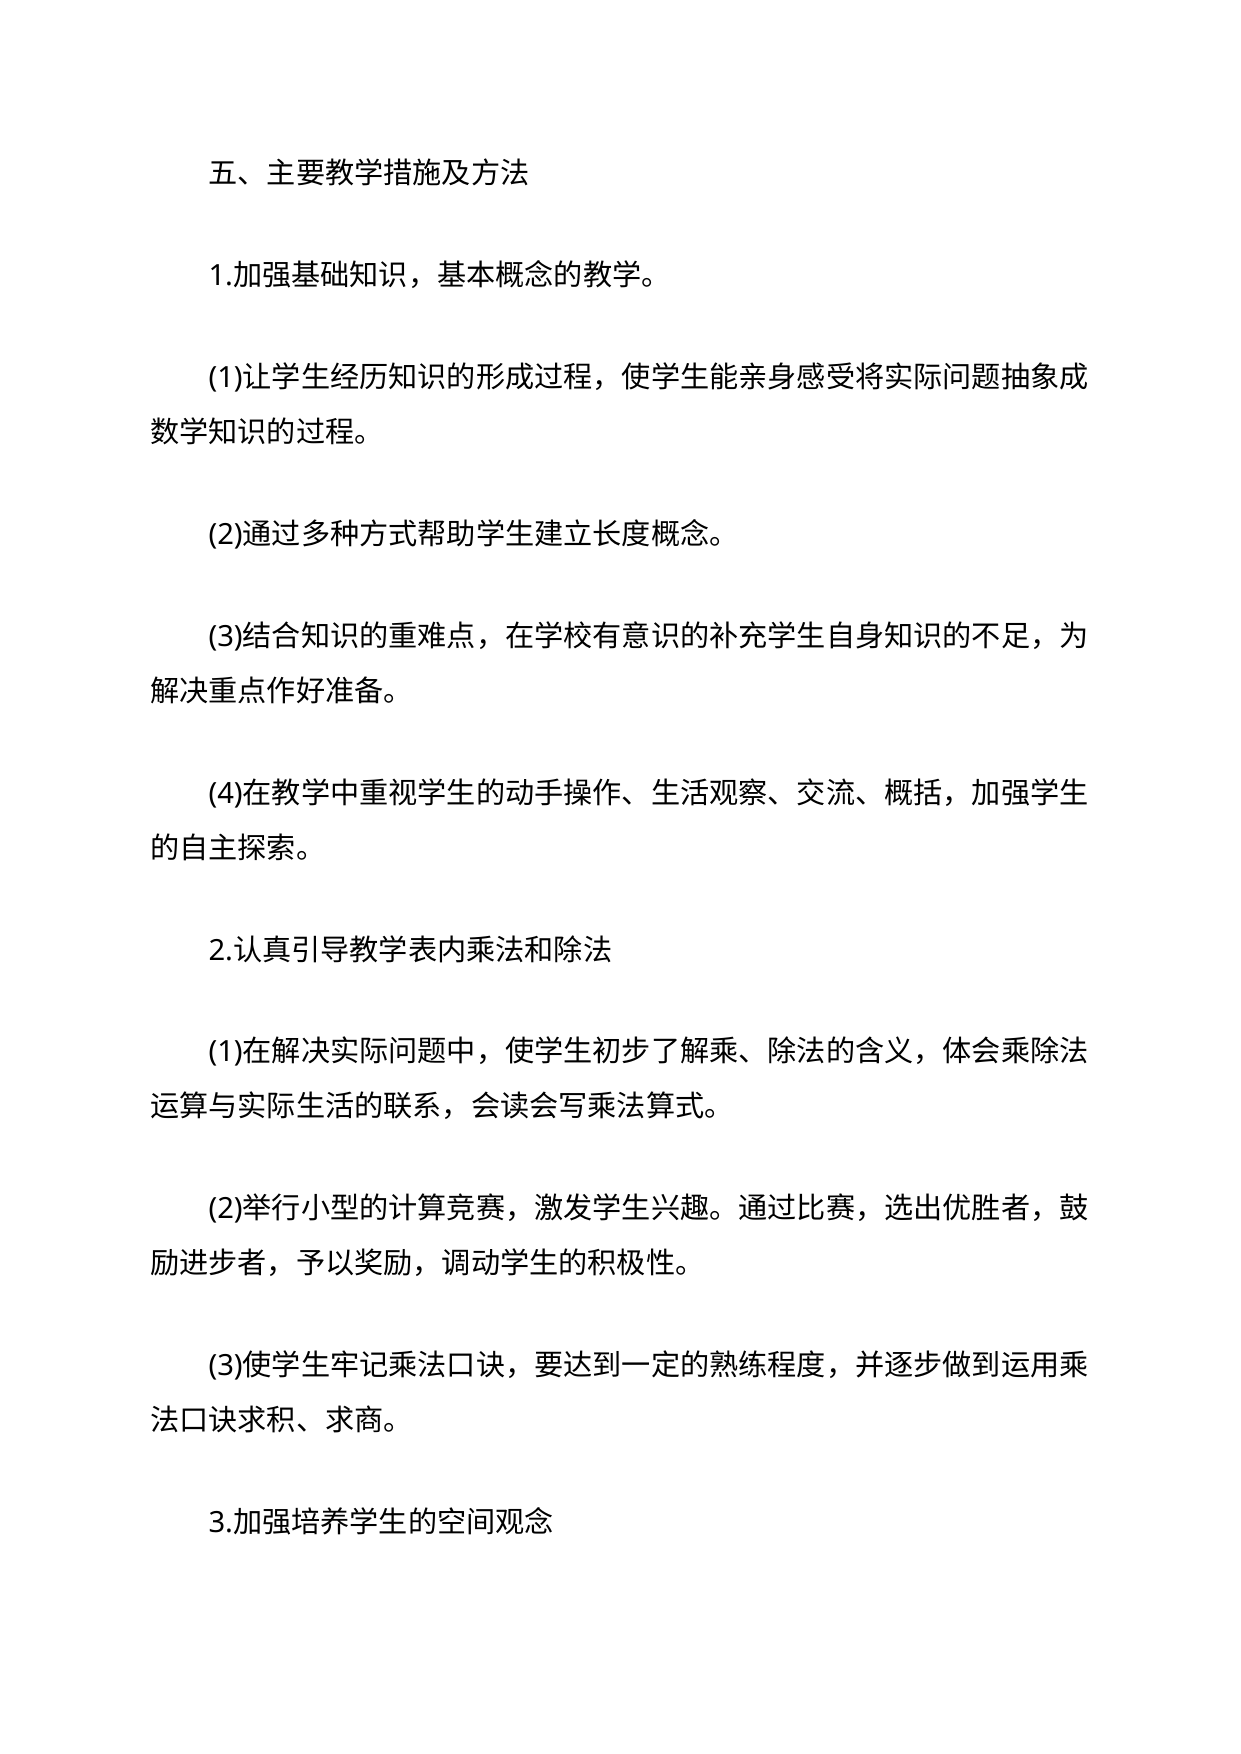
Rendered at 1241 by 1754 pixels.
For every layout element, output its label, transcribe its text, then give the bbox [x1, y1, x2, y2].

text (3)结合知识的重难点，在学校有意识的补充学生自身知识的不足，为解决重点作好准备。 [150, 612, 1090, 710]
text (1)让学生经历知识的形成过程，使学生能亲身感受将实际问题抽象成数学知识的过程。 [150, 354, 1090, 451]
text 五、主要教学措施及方法 [150, 150, 1090, 192]
text 3.加强培养学生的空间观念 [150, 1498, 1090, 1541]
text (2)举行小型的计算竞赛，激发学生兴趣。通过比赛，选出优胜者，鼓励进步者，予以奖励，调动学生的积极性。 [150, 1185, 1090, 1282]
text (1)在解决实际问题中，使学生初步了解乘、除法的含义，体会乘除法运算与实际生活的联系，会读会写乘法算式。 [150, 1028, 1090, 1125]
text (4)在教学中重视学生的动手操作、生活观察、交流、概括，加强学生的自主探索。 [150, 769, 1090, 867]
text (2)通过多种方式帮助学生建立长度概念。 [150, 511, 1090, 553]
text 1.加强基础知识，基本概念的教学。 [150, 252, 1090, 294]
text (3)使学生牢记乘法口诀，要达到一定的熟练程度，并逐步做到运用乘法口诀求积、求商。 [150, 1342, 1090, 1439]
text 2.认真引导教学表内乘法和除法 [150, 926, 1090, 968]
